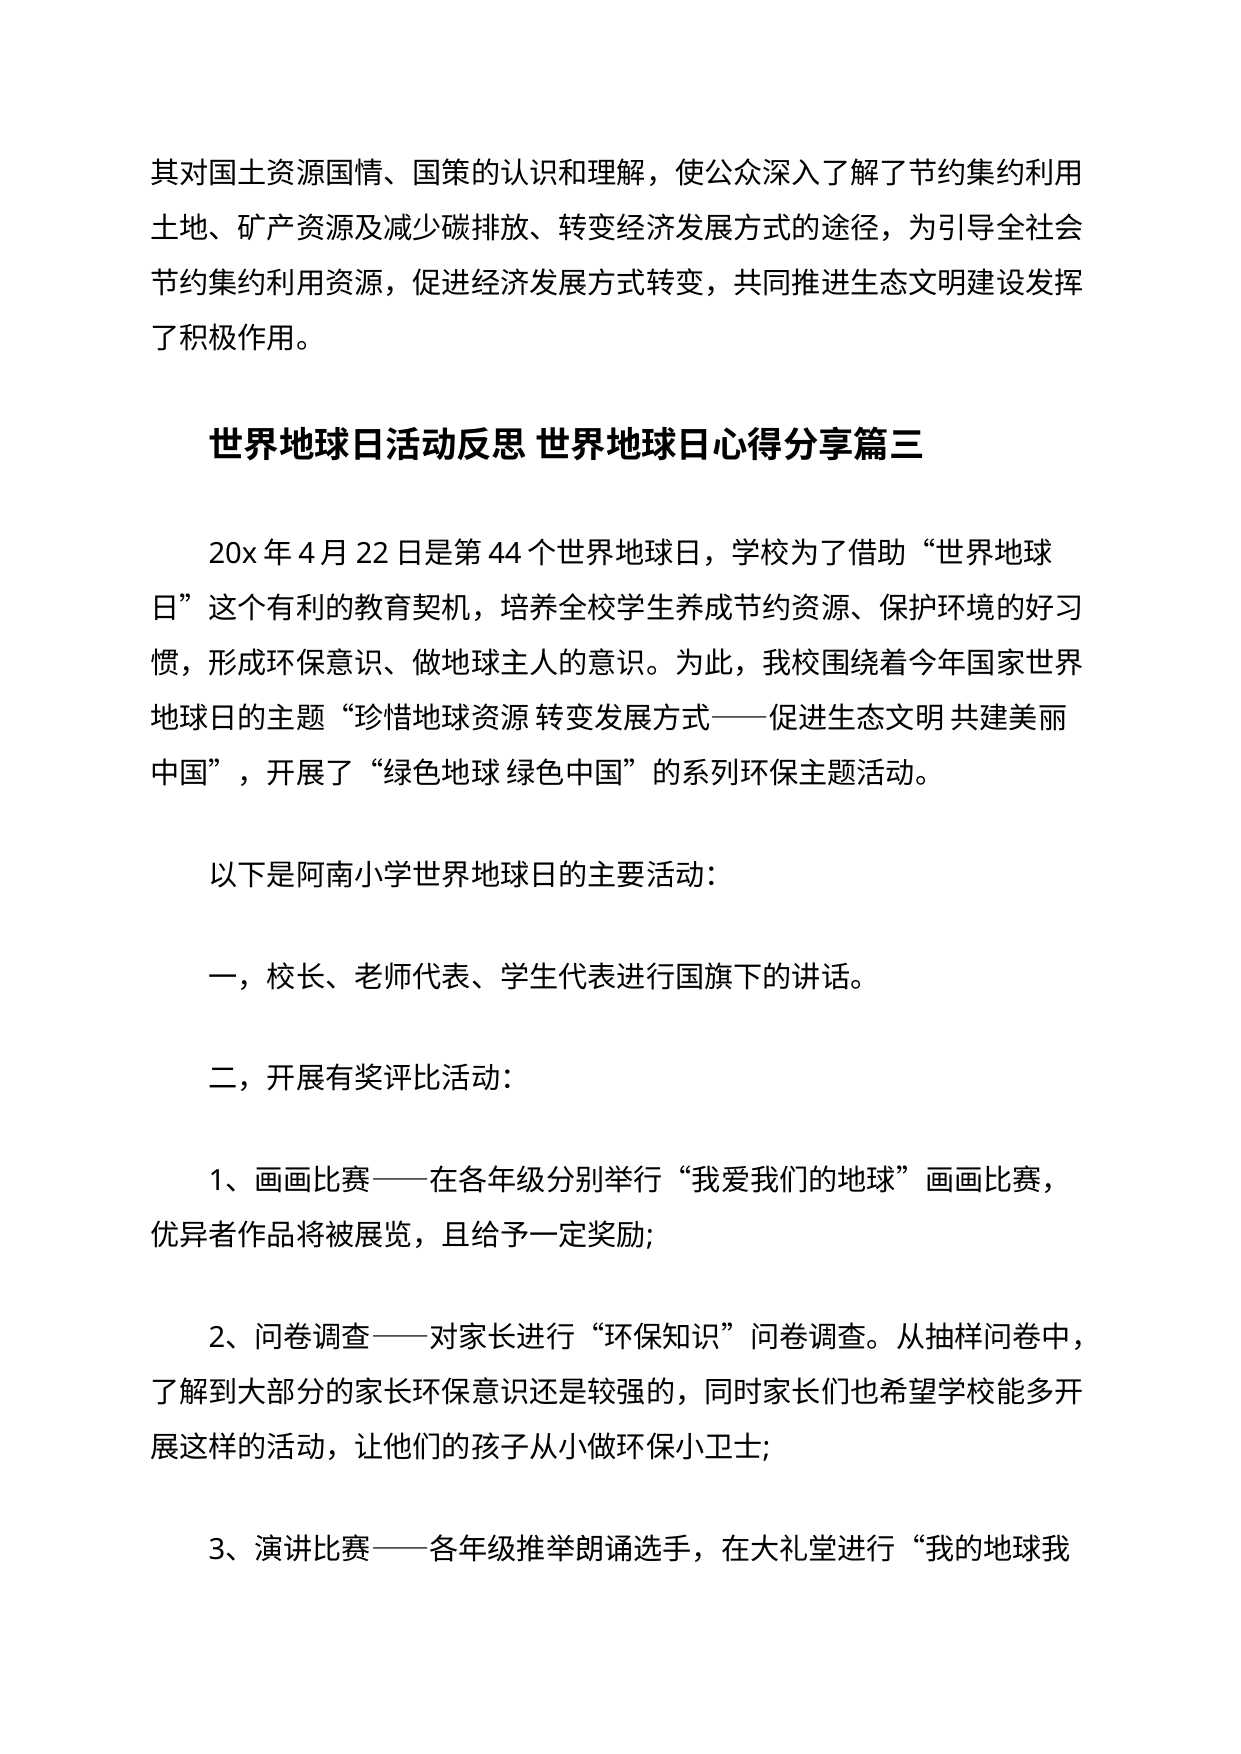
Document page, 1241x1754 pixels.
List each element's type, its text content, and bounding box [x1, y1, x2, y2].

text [150, 150, 1090, 357]
text 以下是阿南小学世界地球日的主要活动： [150, 851, 1090, 894]
text 20x年4月22日是第44个世界地球日，学校为了借助“世界地球日”这个有利的教育契机，培养全校学生养成节约资源、保护环境的好习惯，形成环保意识、做地球主人的意识。为此，我校围绕着今年国家世界地球日的主题“珍惜地球资源 转变发展方式——促进生态文明 共建美丽中国”，开展了“绿色地球 绿色中国”的系列环保主题活动。 [150, 530, 1090, 792]
text 1、画画比赛——在各年级分别举行“我爱我们的地球”画画比赛，优异者作品将被展览，且给予一定奖励; [150, 1157, 1090, 1254]
text 世界地球日活动反思 世界地球日心得分享篇三 [150, 416, 1090, 468]
text 二，开展有奖评比活动： [150, 1055, 1090, 1097]
text 一，校长、老师代表、学生代表进行国旗下的讲话。 [150, 953, 1090, 995]
text 2、问卷调查——对家长进行“环保知识”问卷调查。从抽样问卷中，了解到大部分的家长环保意识还是较强的，同时家长们也希望学校能多开展这样的活动，让他们的孩子从小做环保小卫士; [150, 1314, 1090, 1466]
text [150, 1526, 1090, 1568]
